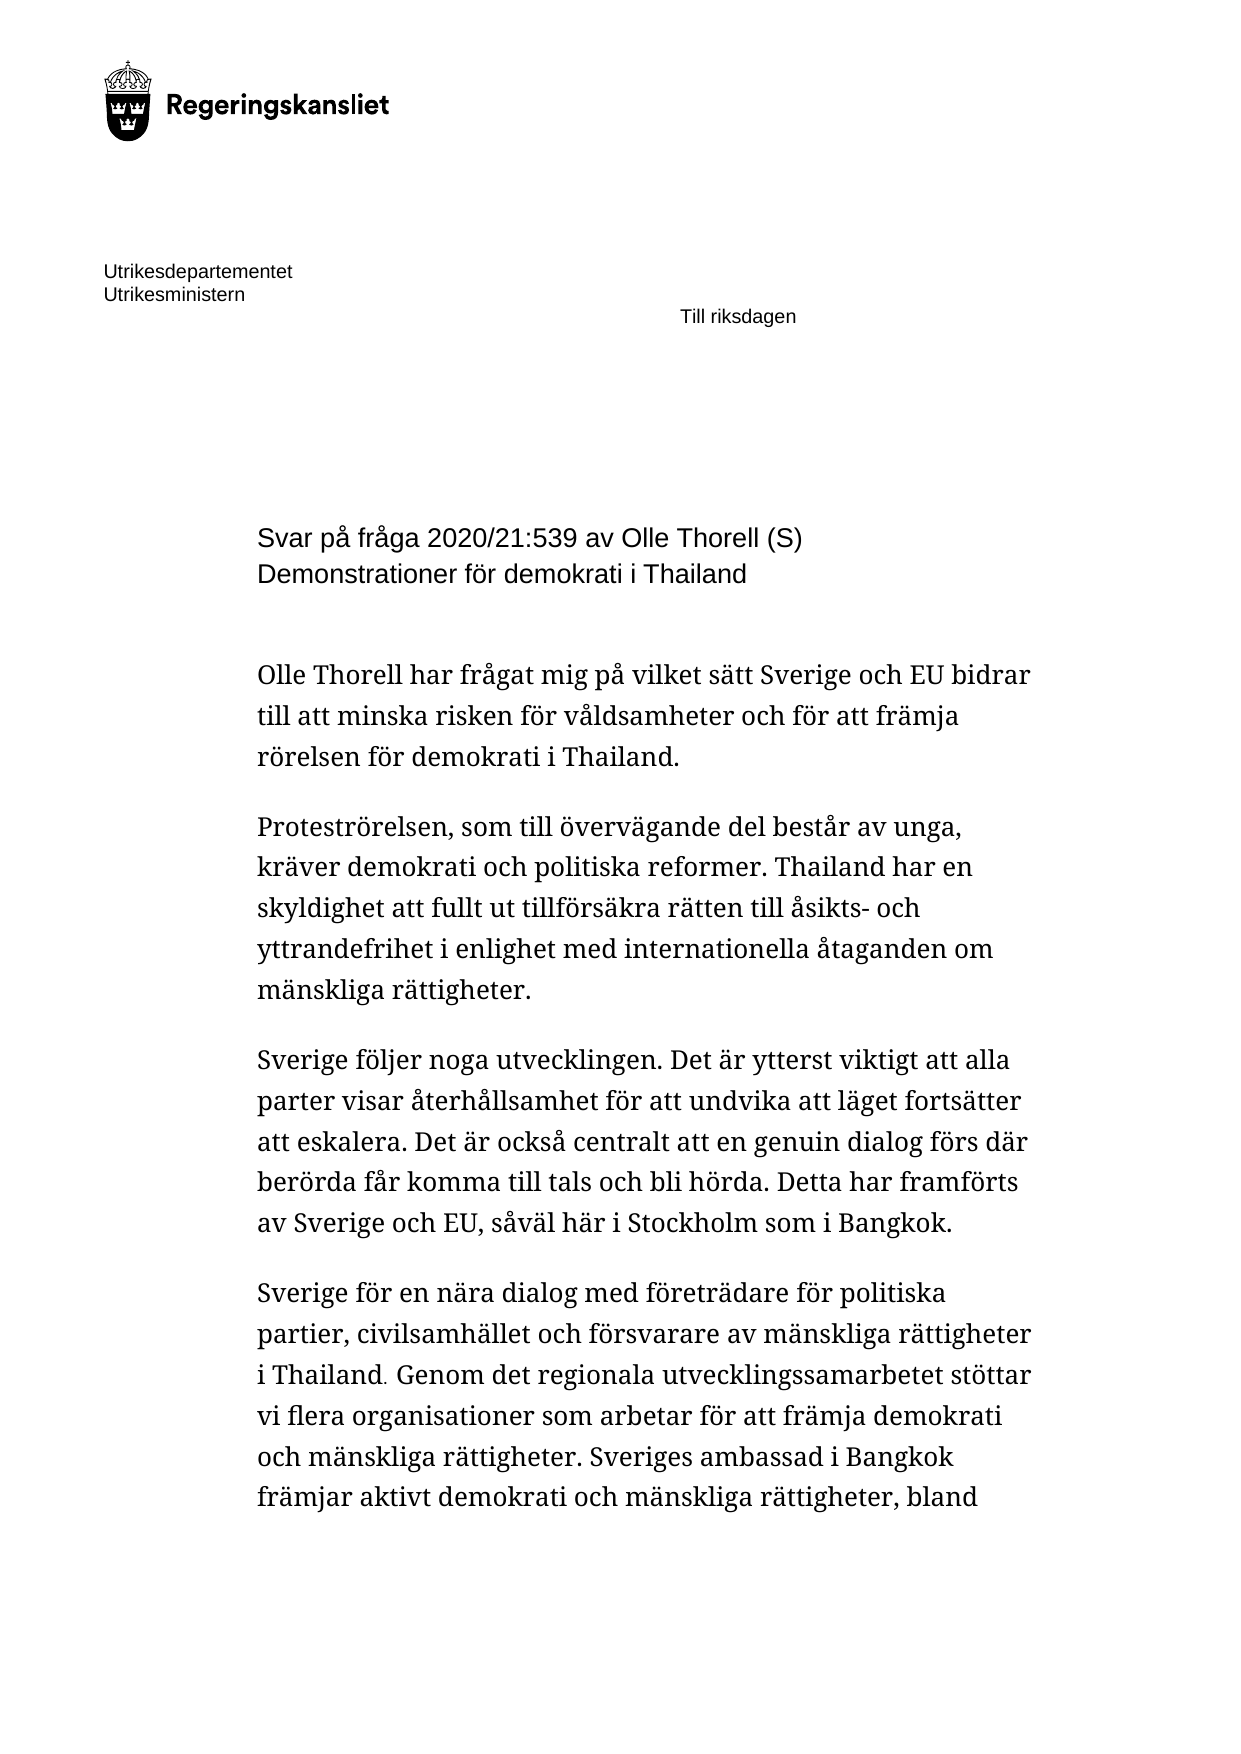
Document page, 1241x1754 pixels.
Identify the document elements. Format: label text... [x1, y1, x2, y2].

title Svar på fråga 2020/21:539 av Olle Thorell (S) Demonstrationer för demokrati i Thailand [257, 522, 1033, 589]
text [257, 1275, 1033, 1514]
text Proteströrelsen, som till övervägande del består av unga, kräver demokrati och politiska reformer. Thailand har en skyldighet att fullt ut tillförsäkra rätten till åsikts- och yttrandefrihet i enlighet med internationella åtaganden om mänskliga rättigheter. [257, 808, 1033, 1007]
text Olle Thorell har frågat mig på vilket sätt Sverige och EU bidrar till att minska risken för våldsamheter och för att främja rörelsen för demokrati i Thailand. [257, 657, 1033, 774]
text Sverige följer noga utvecklingen. Det är ytterst viktigt att alla parter visar återhållsamhet för att undvika att läget fortsätter att eskalera. Det är också centralt att en genuin dialog förs där berörda får komma till tals och bli hörda. Detta har framförts av Sverige och EU, såväl här i Stockholm som i Bangkok. [257, 1042, 1033, 1240]
